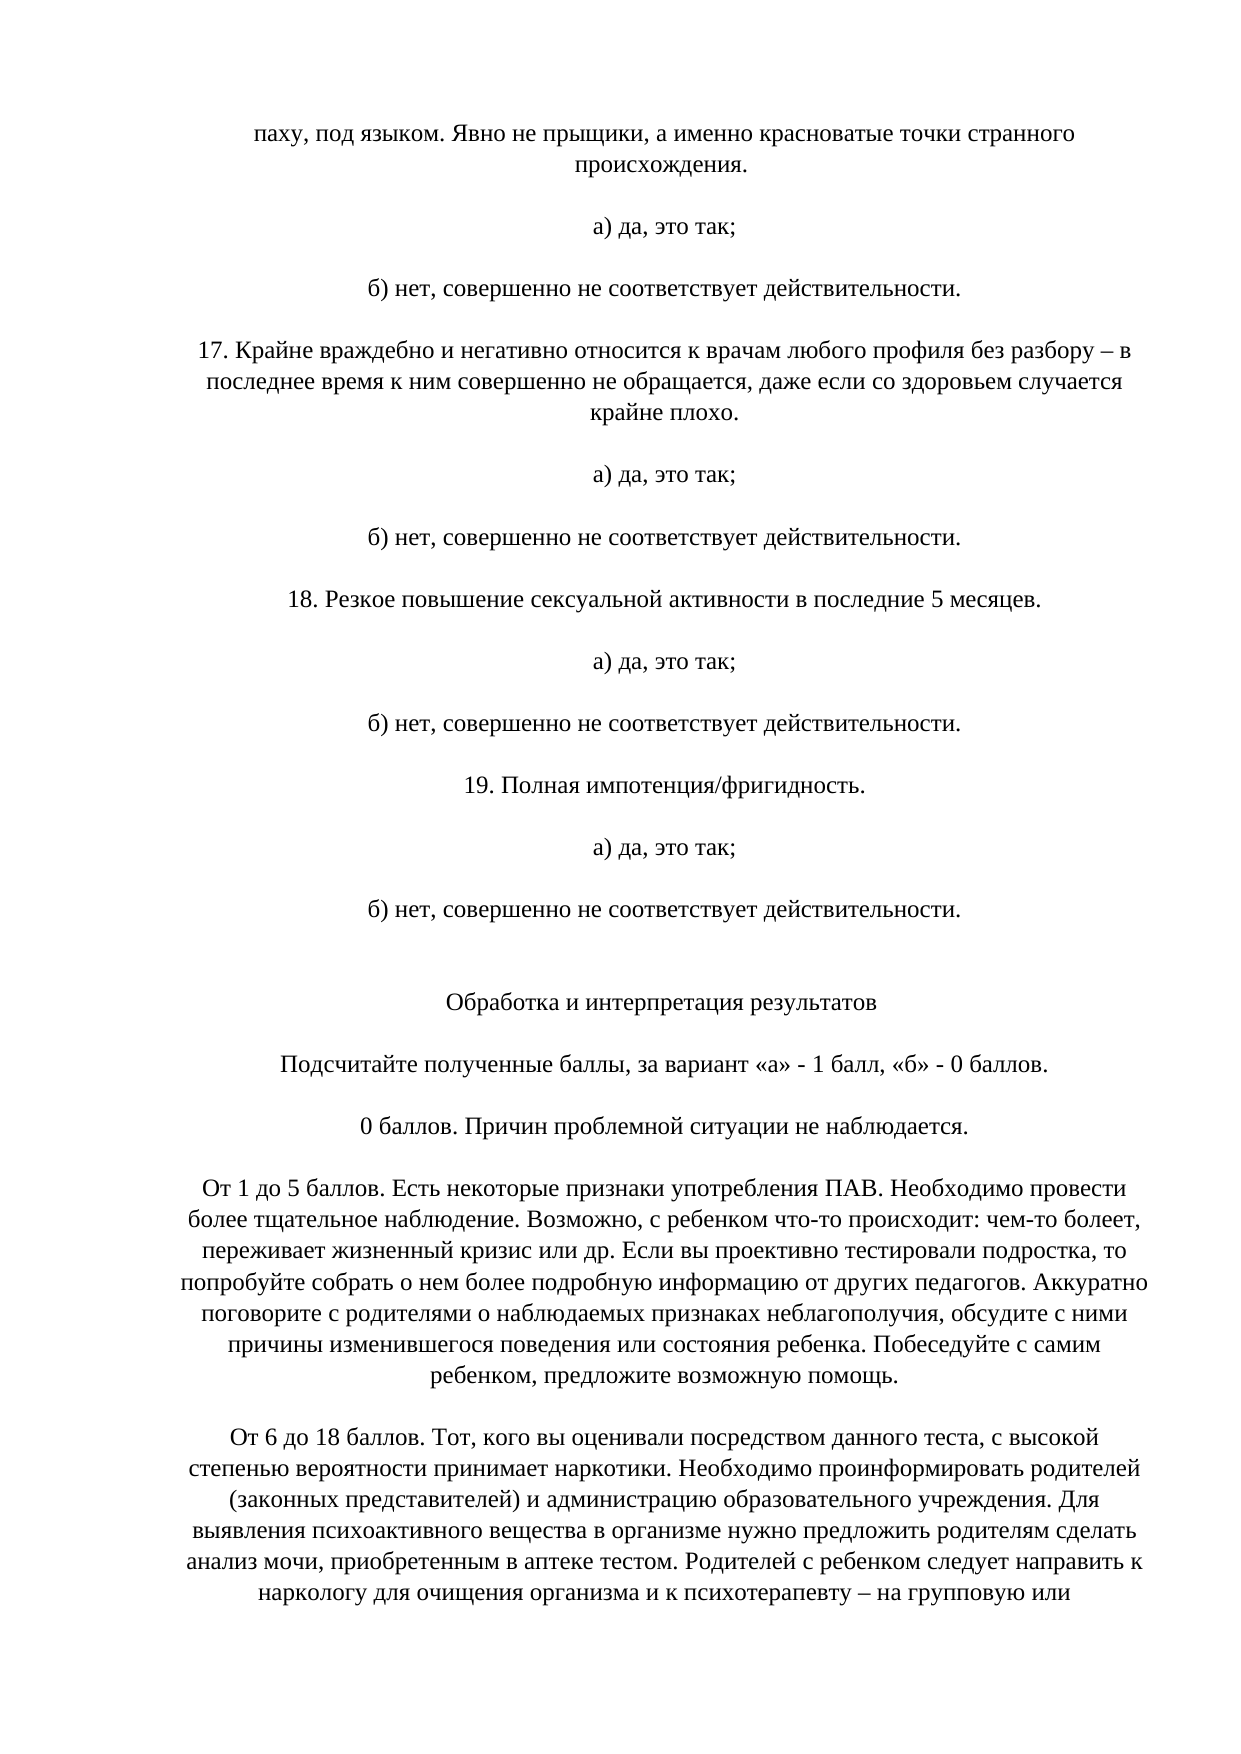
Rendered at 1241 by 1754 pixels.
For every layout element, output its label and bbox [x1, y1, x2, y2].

text [177, 118, 1152, 1606]
